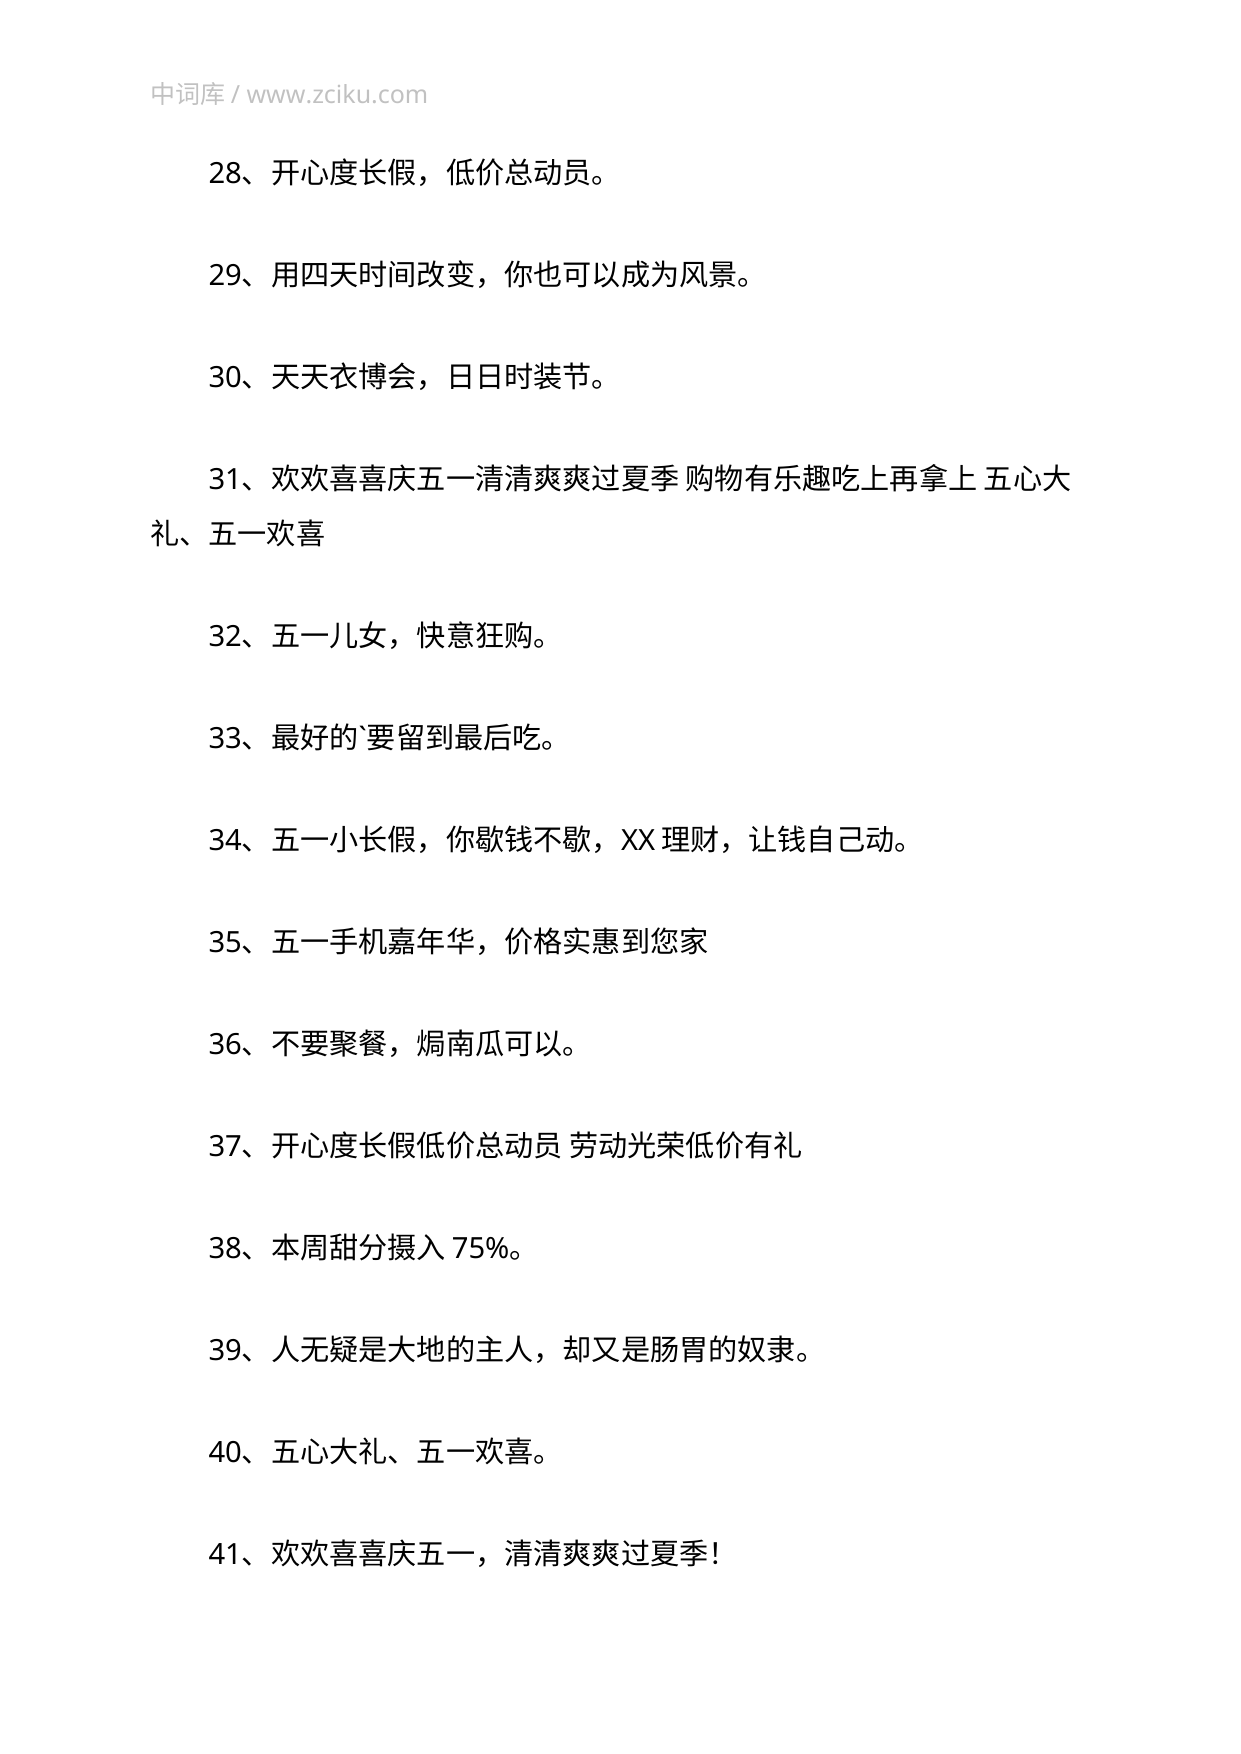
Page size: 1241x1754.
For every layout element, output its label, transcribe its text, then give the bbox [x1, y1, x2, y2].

text 35、五一手机嘉年华，价格实惠到您家 [150, 919, 1090, 961]
text 32、五一儿女，快意狂购。 [150, 613, 1090, 655]
text 38、本周甜分摄入75%。 [150, 1224, 1090, 1267]
text 30、天天衣博会，日日时装节。 [150, 354, 1090, 396]
text 36、不要聚餐，焗南瓜可以。 [150, 1021, 1090, 1063]
text 37、开心度长假低价总动员 劳动光荣低价有礼 [150, 1123, 1090, 1165]
text 33、最好的`要留到最后吃。 [150, 715, 1090, 757]
text 29、用四天时间改变，你也可以成为风景。 [150, 252, 1090, 294]
text 31、欢欢喜喜庆五一清清爽爽过夏季 购物有乐趣吃上再拿上 五心大礼、五一欢喜 [150, 456, 1090, 553]
text 34、五一小长假，你歇钱不歇，XX理财，让钱自己动。 [150, 817, 1090, 859]
text 40、五心大礼、五一欢喜。 [150, 1428, 1090, 1471]
text 39、人无疑是大地的主人，却又是肠胃的奴隶。 [150, 1327, 1090, 1369]
text 41、欢欢喜喜庆五一，清清爽爽过夏季！ [150, 1531, 1090, 1573]
text 28、开心度长假，低价总动员。 [150, 150, 1090, 192]
